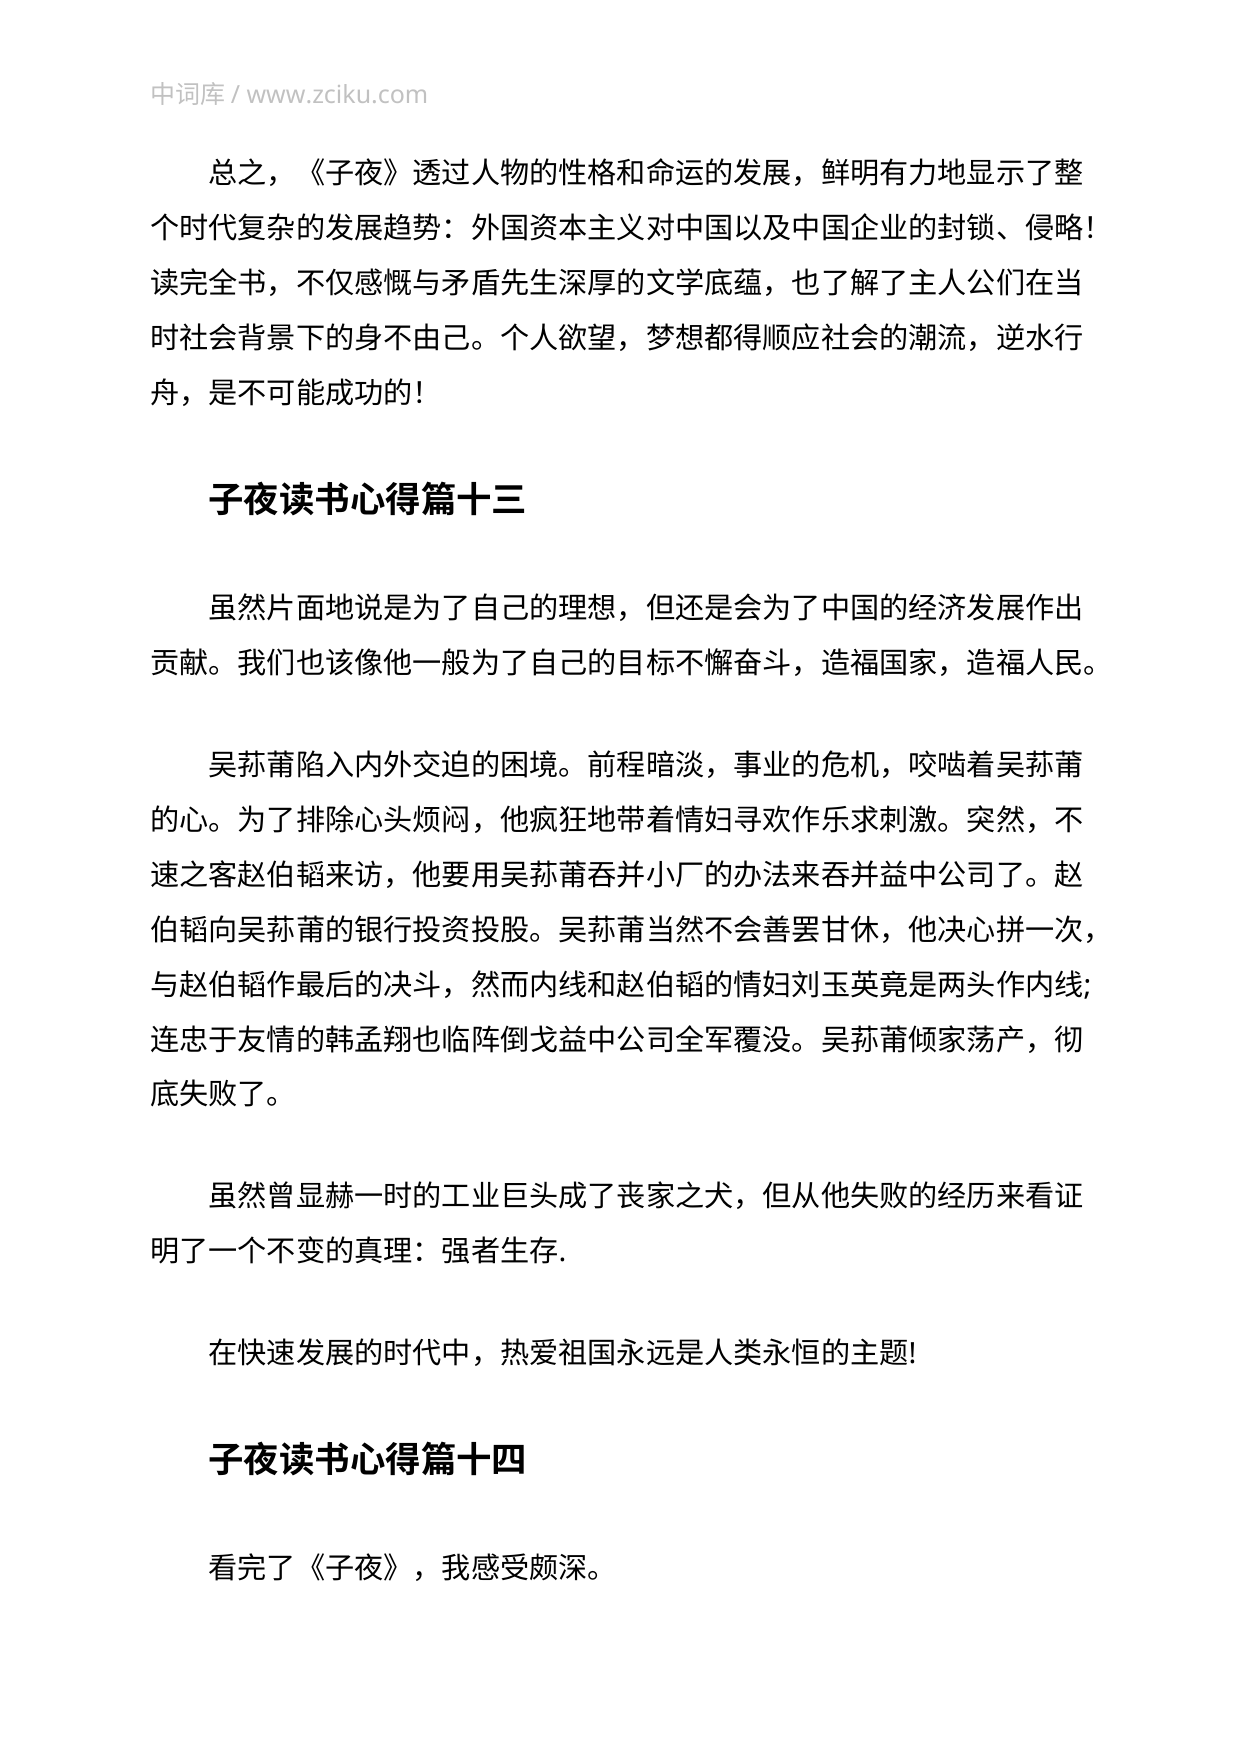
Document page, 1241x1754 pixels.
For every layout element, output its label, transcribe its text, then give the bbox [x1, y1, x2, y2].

text 在快速发展的时代中，热爱祖国永远是人类永恒的主题! [150, 1329, 1090, 1372]
text 虽然片面地说是为了自己的理想，但还是会为了中国的经济发展作出贡献。我们也该像他一般为了自己的目标不懈奋斗，造福国家，造福人民。 [150, 585, 1090, 682]
text 子夜读书心得篇十三 [150, 471, 1090, 523]
text 虽然曾显赫一时的工业巨头成了丧家之犬，但从他失败的经历来看证明了一个不变的真理：强者生存. [150, 1173, 1090, 1270]
text 子夜读书心得篇十四 [150, 1432, 1090, 1483]
text 总之，《子夜》透过人物的性格和命运的发展，鲜明有力地显示了整个时代复杂的发展趋势：外国资本主义对中国以及中国企业的封锁、侵略！读完全书，不仅感慨与矛盾先生深厚的文学底蕴，也了解了主人公们在当时社会背景下的身不由己。个人欲望，梦想都得顺应社会的潮流，逆水行舟，是不可能成功的！ [150, 150, 1090, 412]
text 吴荪莆陷入内外交迫的困境。前程暗淡，事业的危机，咬啮着吴荪莆的心。为了排除心头烦闷，他疯狂地带着情妇寻欢作乐求刺激。突然，不速之客赵伯韬来访，他要用吴荪莆吞并小厂的办法来吞并益中公司了。赵伯韬向吴荪莆的银行投资投股。吴荪莆当然不会善罢甘休，他决心拼一次，与赵伯韬作最后的决斗，然而内线和赵伯韬的情妇刘玉英竟是两头作内线;连忠于友情的韩孟翔也临阵倒戈益中公司全军覆没。吴荪莆倾家荡产，彻底失败了。 [150, 741, 1090, 1113]
text 看完了《子夜》，我感受颇深。 [150, 1545, 1090, 1587]
